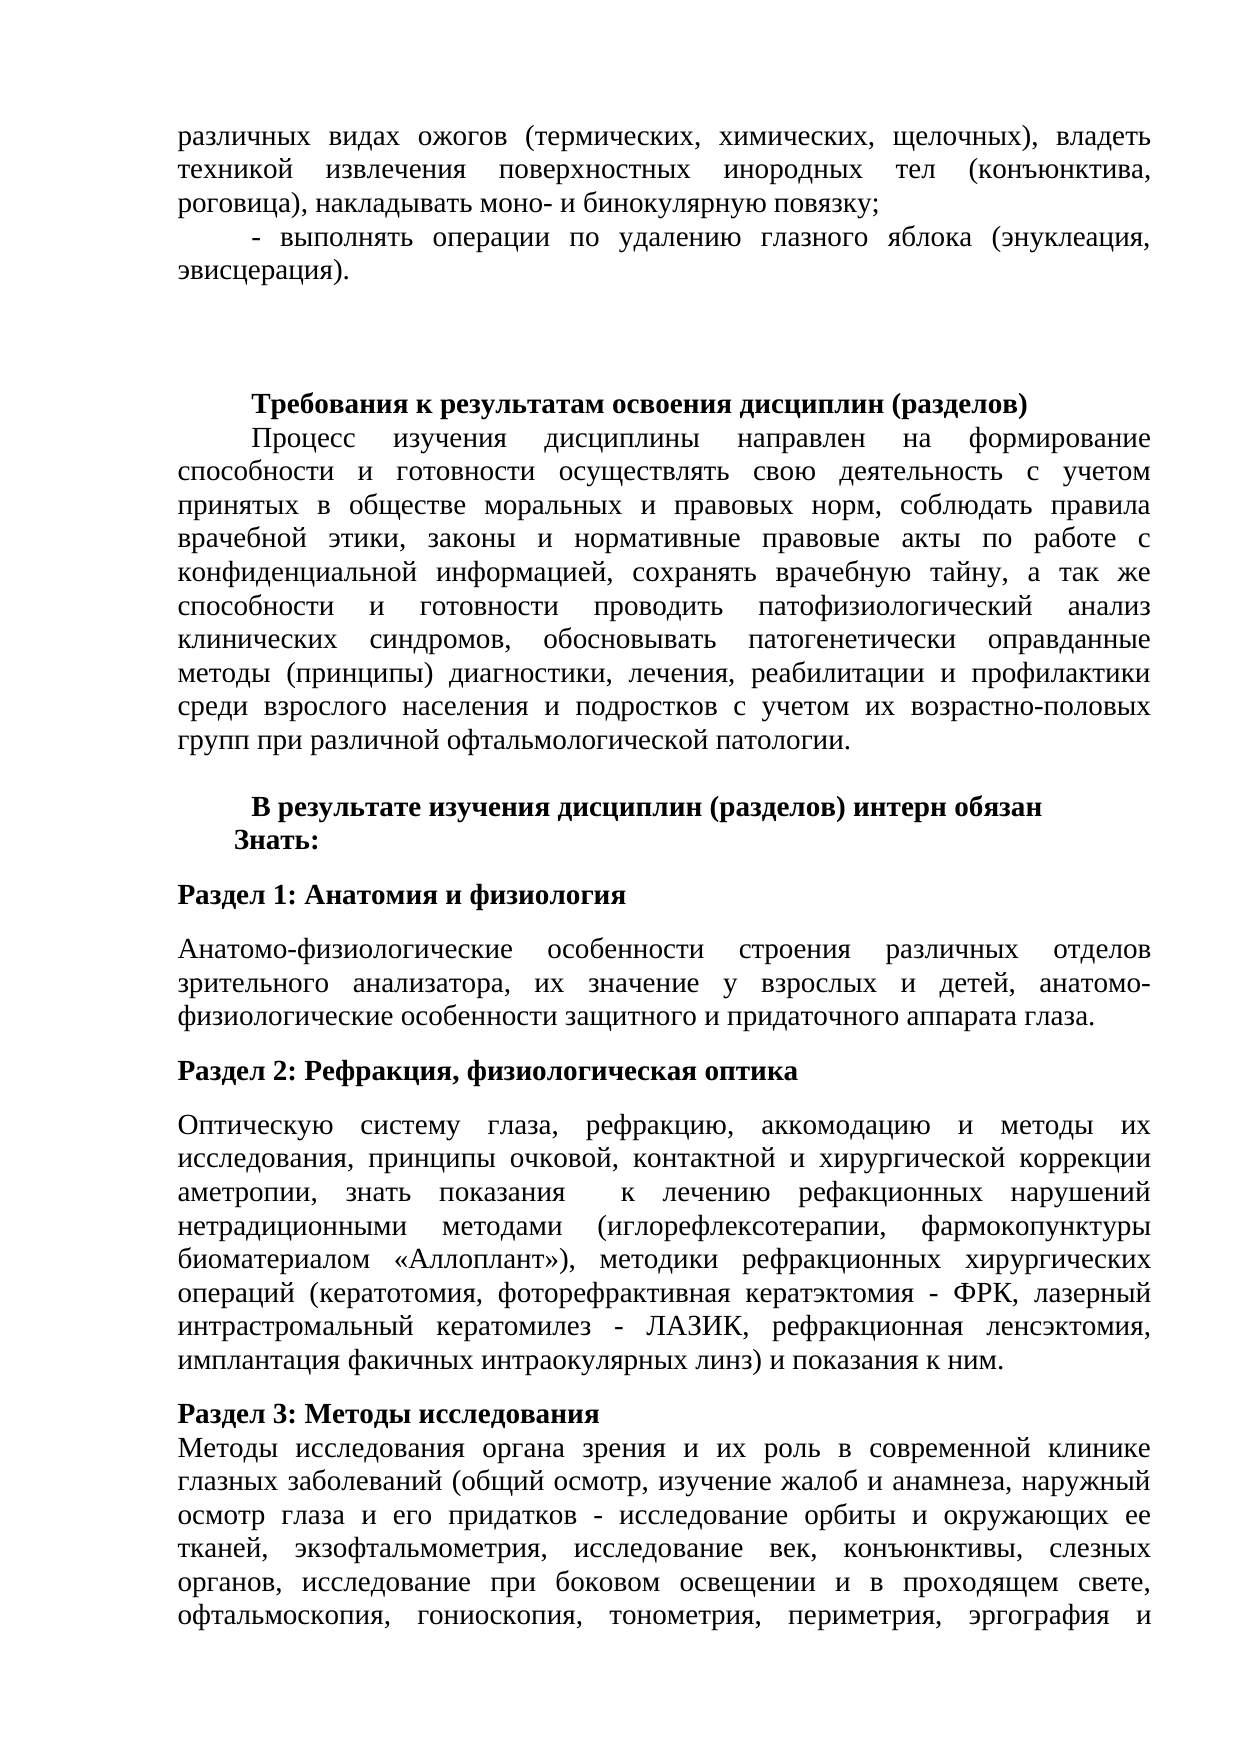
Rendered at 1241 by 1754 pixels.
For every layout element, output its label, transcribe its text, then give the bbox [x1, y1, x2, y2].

text Анатомо-физиологические особенности строения различных отделов зрительного анализатора, их значение у взрослых и детей, анатомо-физиологические особенности защитного и придаточного аппарата глаза. [177, 931, 1152, 1032]
text Раздел 2: Рефракция, физиологическая оптика [177, 1053, 1152, 1086]
text В результате изучения дисциплин (разделов) интерн обязан [177, 789, 1152, 822]
list Раздел 3: Методы исследования [177, 1396, 1152, 1430]
text Раздел 1: Анатомия и физиология [177, 877, 1152, 910]
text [177, 118, 1152, 219]
text Требования к результатам освоения дисциплин (разделов) [177, 386, 1152, 420]
text Процесс изучения дисциплины направлен на формирование способности и готовности осуществлять свою деятельность с учетом принятых в обществе моральных и правовых норм, соблюдать правила врачебной этики, законы и нормативные правовые акты по работе с конфиденциальной информацией, сохранять врачебную тайну, а так же способности и готовности проводить патофизиологический анализ клинических синдромов, обосновывать патогенетически оправданные методы (принципы) диагностики, лечения, реабилитации и профилактики среди взрослого населения и подростков с учетом их возрастно-половых групп при различной офтальмологической патологии. [177, 420, 1152, 755]
text - выполнять операции по удалению глазного яблока (энуклеация, эвисцерация). [177, 219, 1152, 286]
text Оптическую систему глаза, рефракцию, аккомодацию и методы их исследования, принципы очковой, контактной и хирургической коррекции аметропии, знать показания к лечению рефакционных нарушений нетрадиционными методами (иглорефлексотерапии, фармокопунктуры биоматериалом «Аллоплант»), методики рефракционных хирургических операций (кератотомия, фоторефрактивная кератэктомия - ФРК, лазерный интрастромальный кератомилез - ЛАЗИК, рефракционная ленсэктомия, имплантация факичных интраокулярных линз) и показания к ним. [177, 1107, 1152, 1375]
text Знать: [177, 822, 1152, 856]
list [177, 1430, 1152, 1631]
